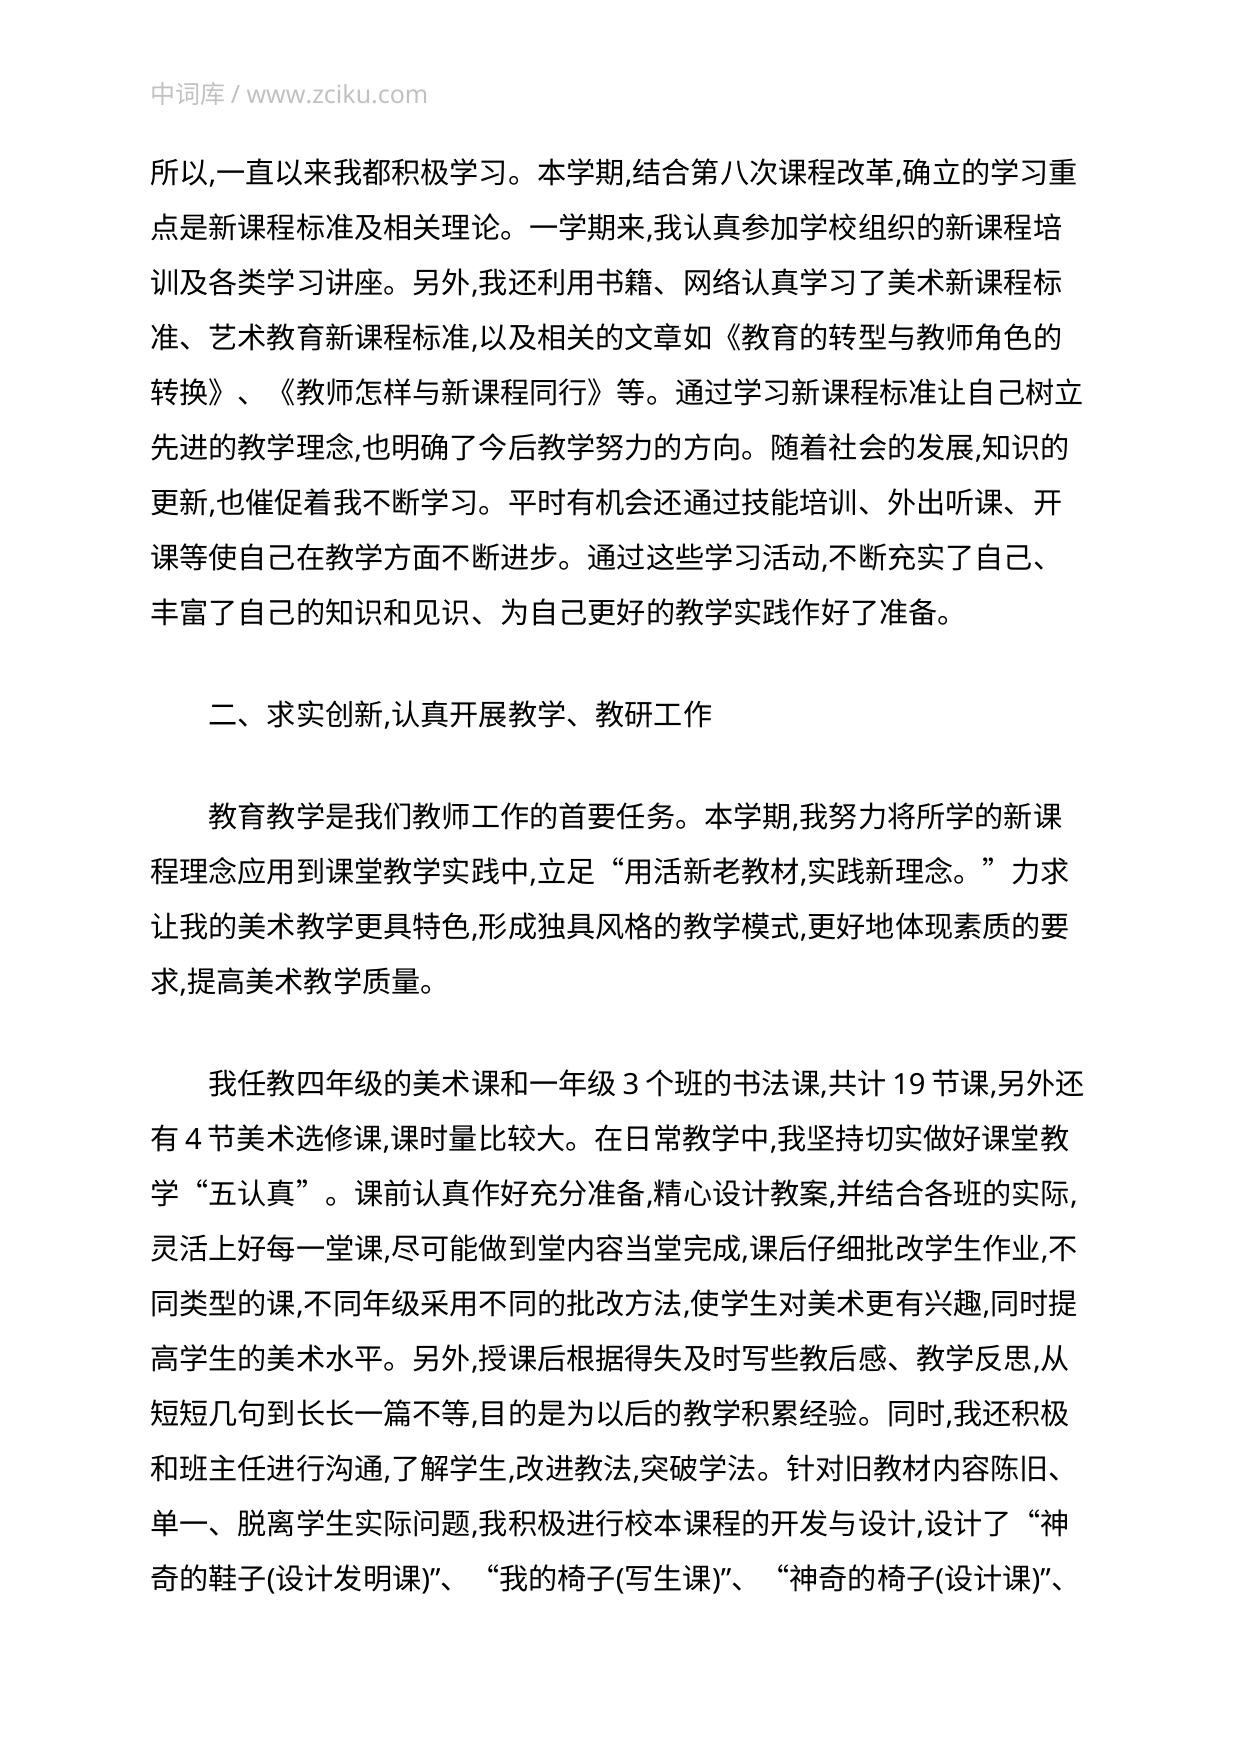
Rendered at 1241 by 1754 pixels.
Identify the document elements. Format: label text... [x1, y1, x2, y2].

text 二、求实创新,认真开展教学、教研工作 [150, 692, 1090, 734]
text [150, 1061, 1090, 1598]
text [150, 150, 1090, 632]
text 教育教学是我们教师工作的首要任务。本学期,我努力将所学的新课程理念应用到课堂教学实践中,立足“用活新老教材,实践新理念。”力求让我的美术教学更具特色,形成独具风格的教学模式,更好地体现素质的要求,提高美术教学质量。 [150, 794, 1090, 1001]
